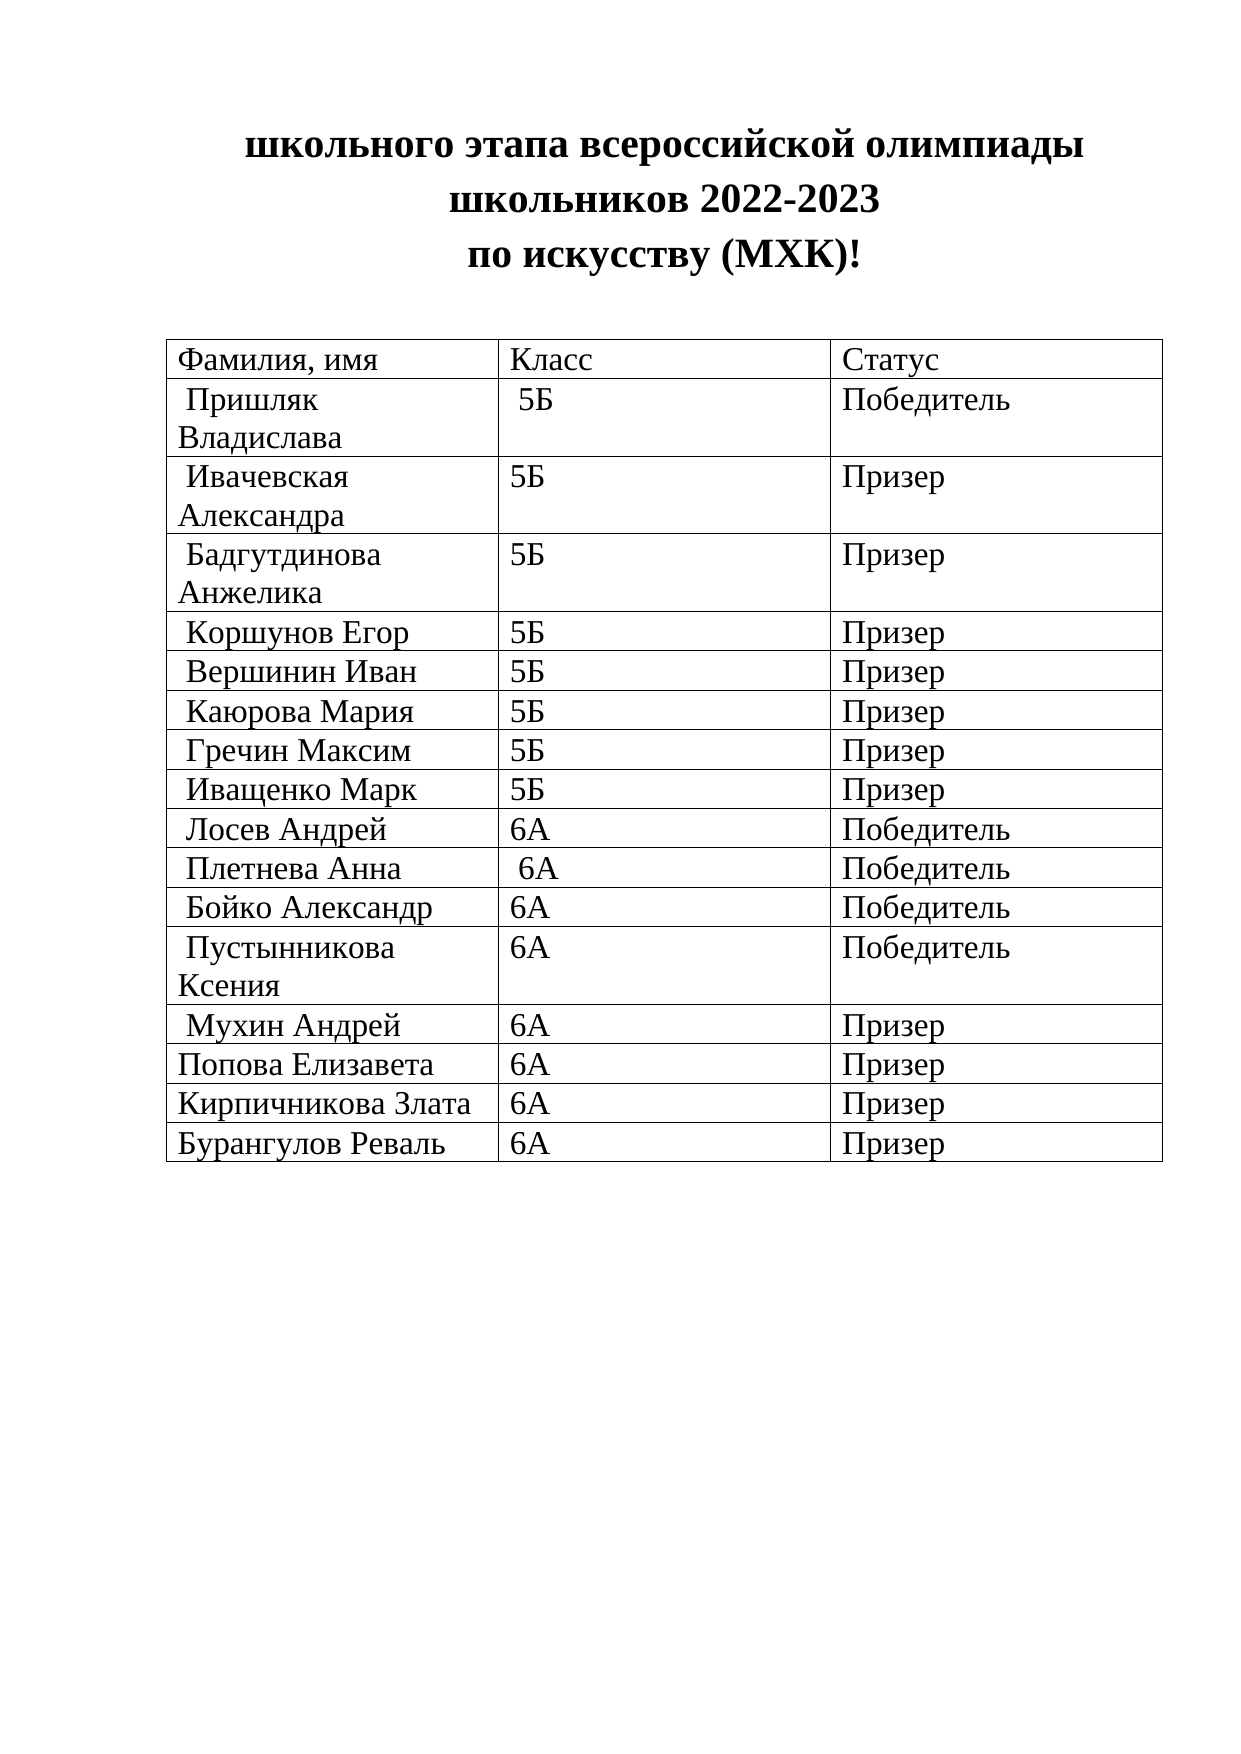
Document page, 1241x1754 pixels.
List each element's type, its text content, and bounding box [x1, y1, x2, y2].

table_cell Призер [831, 651, 1162, 690]
table_cell Победитель [831, 809, 1162, 847]
table_cell 5Б [499, 730, 830, 768]
table_cell 5Б [499, 534, 830, 611]
table_cell Гречин Максим [167, 730, 498, 768]
table_cell Плетнева Анна [167, 848, 498, 887]
table_cell Коршунов Егор [167, 612, 498, 650]
table_cell Мухин Андрей [167, 1005, 498, 1043]
table_cell Лосев Андрей [167, 809, 498, 847]
table_cell 6А [499, 809, 830, 847]
table_cell Победитель [831, 379, 1162, 456]
table_cell Победитель [831, 848, 1162, 887]
table_header Класс [499, 340, 830, 378]
table_cell Бадгутдинова Анжелика [167, 534, 498, 611]
table_cell 6А [499, 1123, 830, 1161]
table_cell Призер [831, 730, 1162, 768]
table_cell Призер [831, 1044, 1162, 1082]
table_cell Иващенко Марк [167, 770, 498, 808]
table_cell Призер [831, 1084, 1162, 1122]
table_cell Кирпичникова Злата [167, 1084, 498, 1122]
text школьного этапа всероссийской олимпиады школьников 2022-2023 [177, 118, 1152, 221]
table_cell 6А [499, 1084, 830, 1122]
text по искусству (МХК)! [177, 228, 1152, 276]
table_cell Бурангулов Реваль [167, 1123, 498, 1161]
table_cell Призер [831, 1123, 1162, 1161]
table_cell Призер [831, 457, 1162, 533]
table_cell 5Б [499, 612, 830, 650]
table_cell Призер [831, 612, 1162, 650]
table_cell Бойко Александр [167, 888, 498, 926]
table_cell 5Б [499, 379, 830, 456]
table_cell Вершинин Иван [167, 651, 498, 690]
table_cell Призер [831, 770, 1162, 808]
table_cell 6А [499, 848, 830, 887]
table_header Статус [831, 340, 1162, 378]
table_cell Призер [831, 691, 1162, 729]
table_cell 5Б [499, 651, 830, 690]
table_cell Победитель [831, 888, 1162, 926]
table_cell Пустынникова Ксения [167, 927, 498, 1004]
table_cell 5Б [499, 457, 830, 533]
table_cell Попова Елизавета [167, 1044, 498, 1082]
table_cell 5Б [499, 691, 830, 729]
table_cell Каюрова Мария [167, 691, 498, 729]
table_cell 6А [499, 927, 830, 1004]
table_cell 6А [499, 1005, 830, 1043]
table_cell 6А [499, 888, 830, 926]
table_cell Призер [831, 1005, 1162, 1043]
table_cell Призер [831, 534, 1162, 611]
table_cell Ивачевская Александра [167, 457, 498, 533]
table_header Фамилия, имя [167, 340, 498, 378]
table_cell 5Б [499, 770, 830, 808]
table_cell Победитель [831, 927, 1162, 1004]
table_cell 6А [499, 1044, 830, 1082]
table_cell Пришляк Владислава [167, 379, 498, 456]
